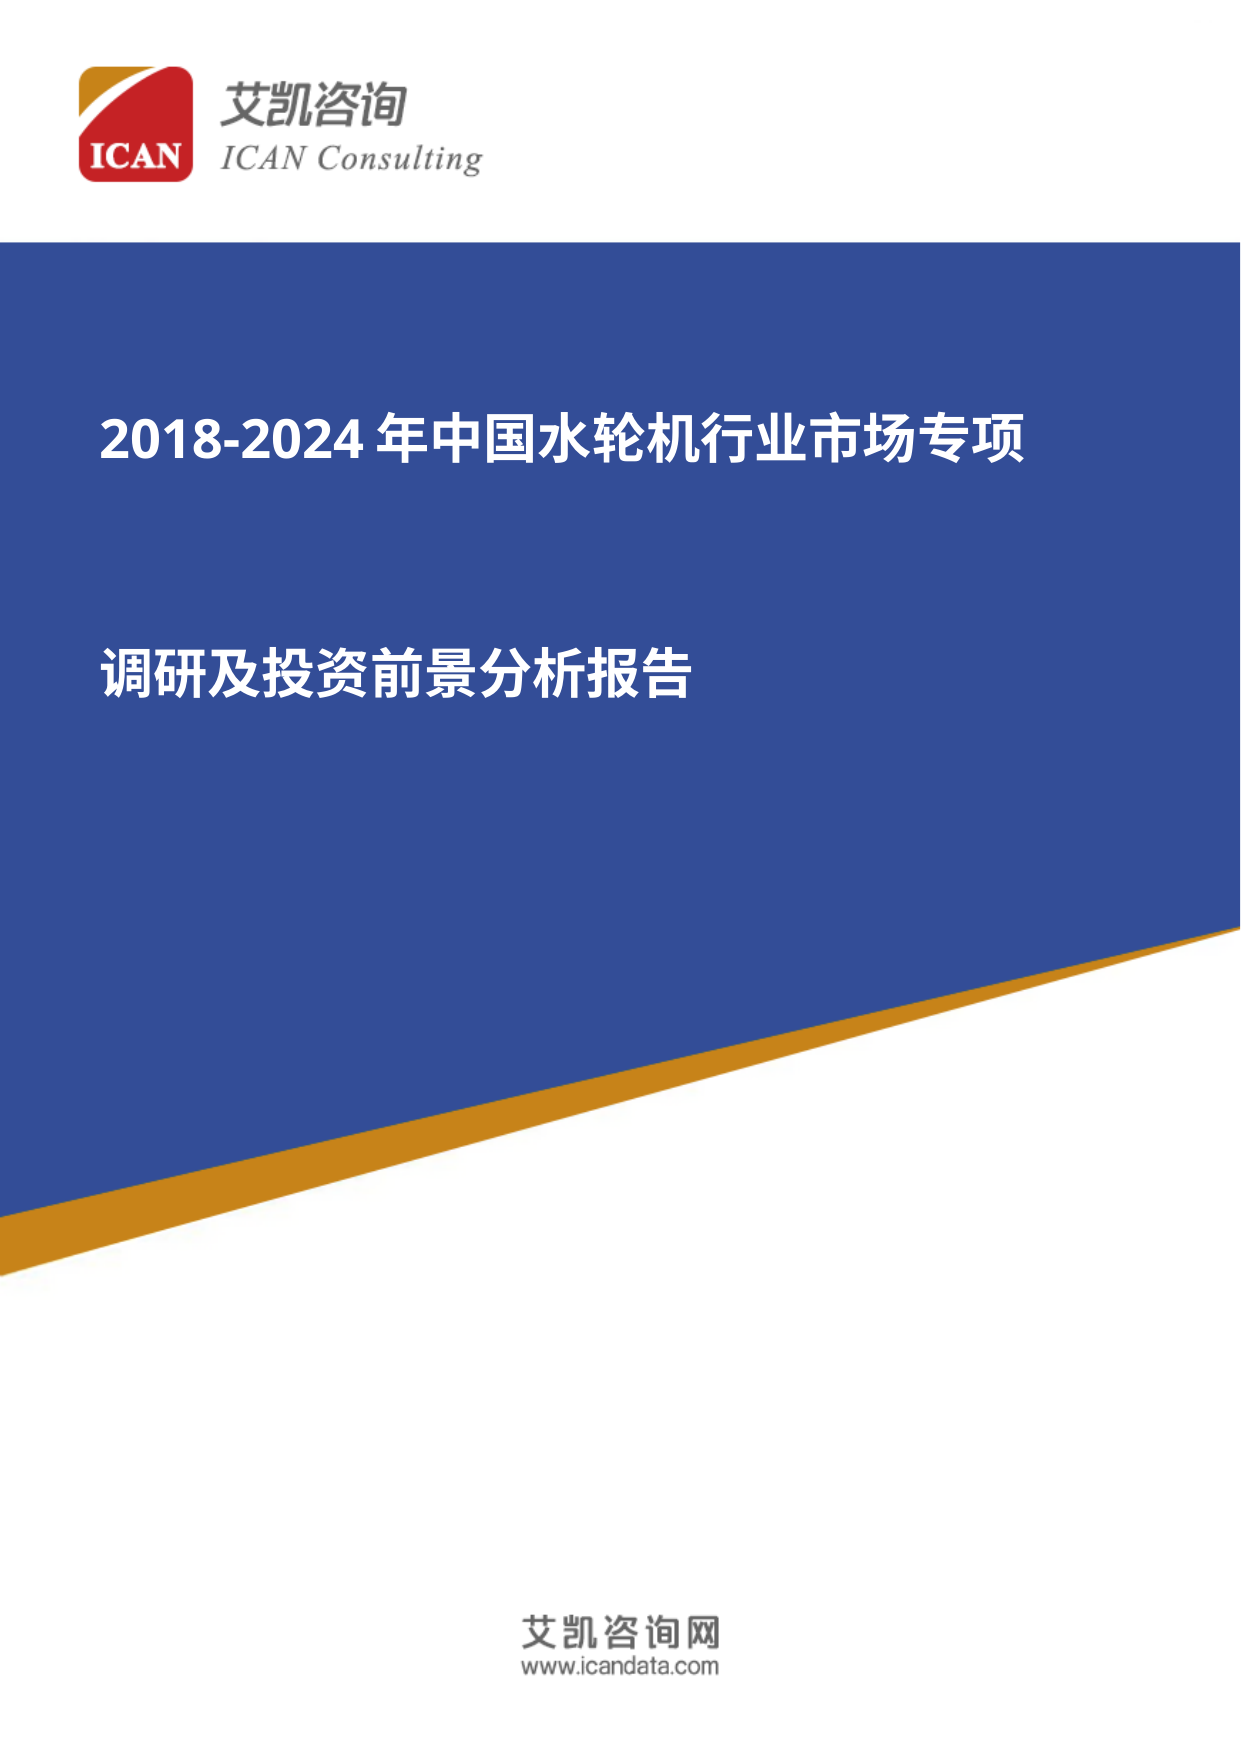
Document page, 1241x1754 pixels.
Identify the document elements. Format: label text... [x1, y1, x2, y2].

subtitle 2018-2024年中国水轮机行业市场专项调研及投资前景分析报告 [99, 386, 1053, 718]
picture [0, 5, 1241, 1754]
